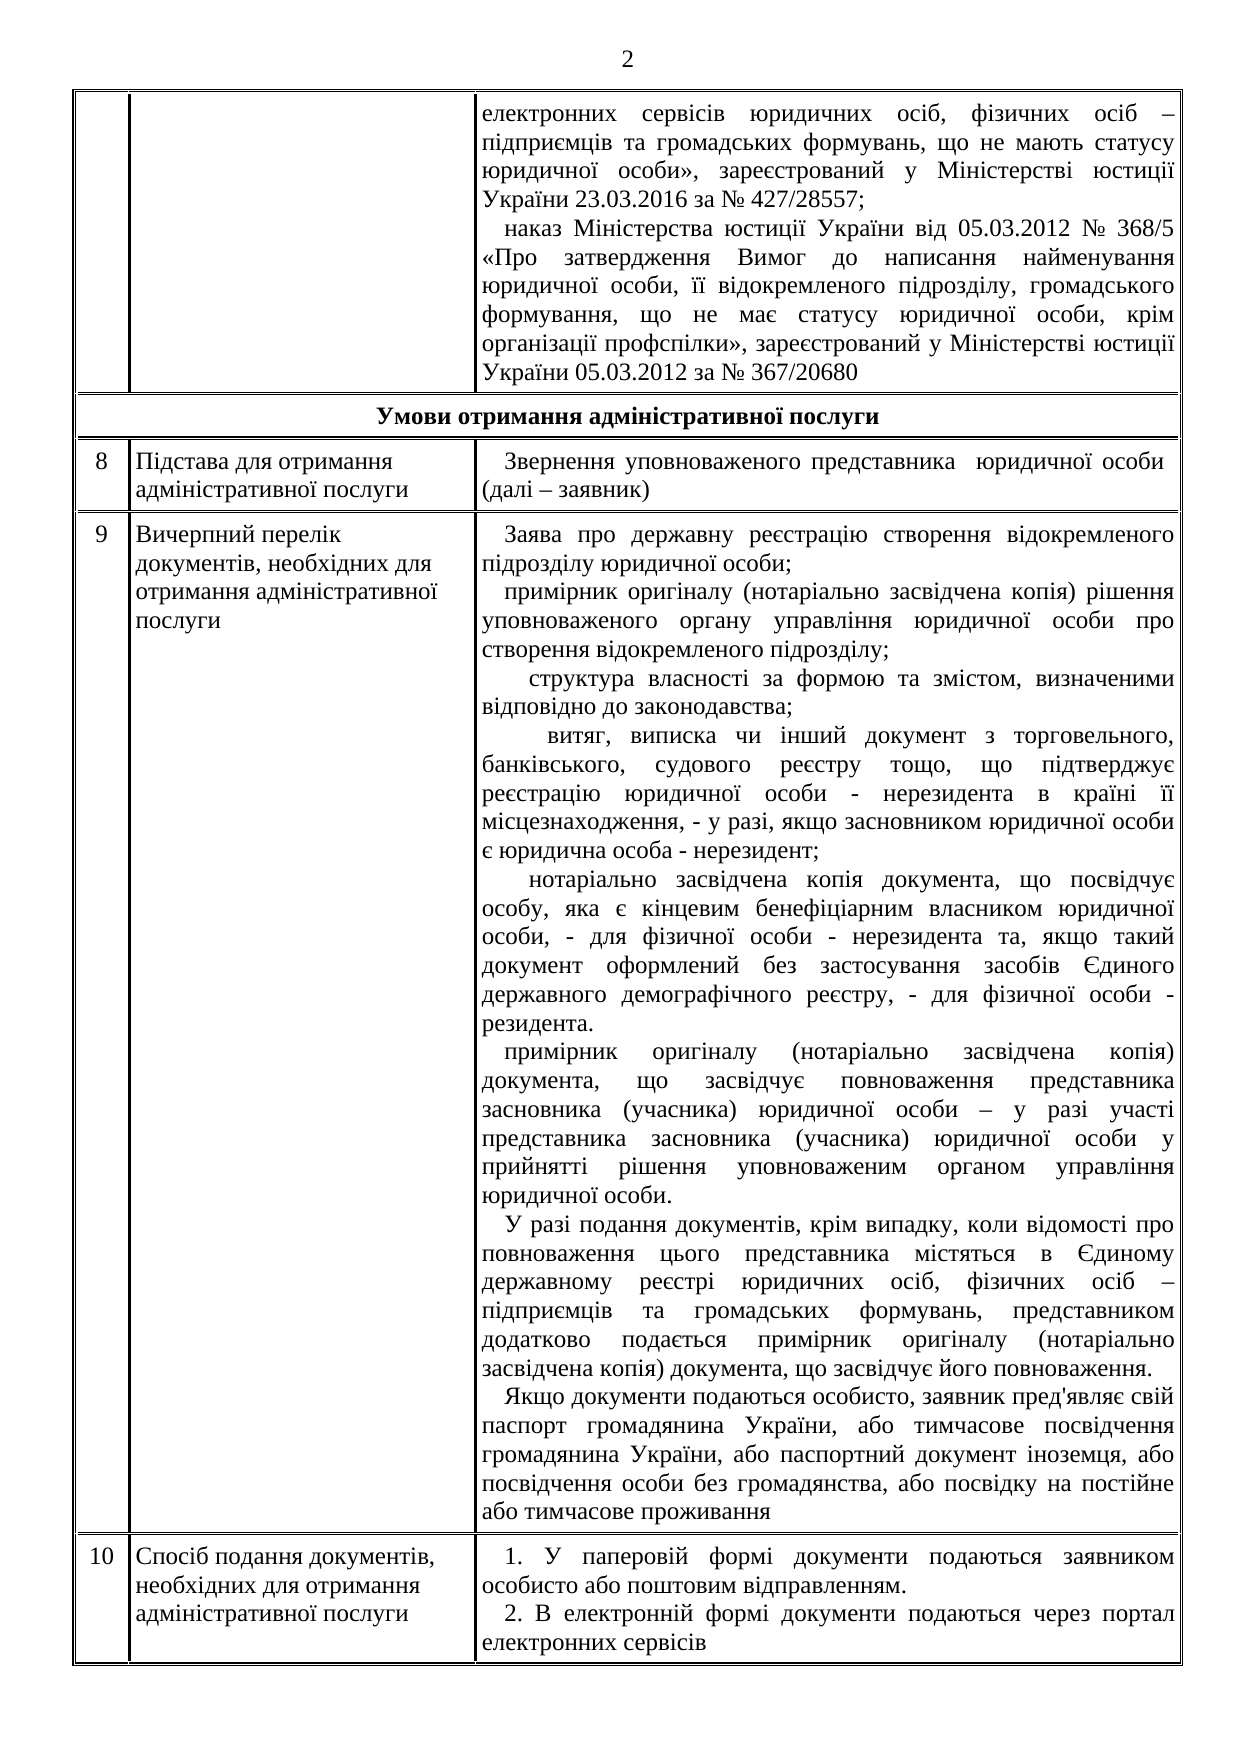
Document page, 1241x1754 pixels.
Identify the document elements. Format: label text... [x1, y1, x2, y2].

table_cell 8 [76, 436, 128, 509]
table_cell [475, 92, 1180, 392]
table_cell 9 [76, 510, 128, 1531]
table_cell Умови отримання адміністративної послуги [74, 392, 1181, 436]
table_cell 7 [76, 90, 129, 392]
table_cell Звернення уповноваженого представника юридичної особи (далі – заявник) [477, 436, 1180, 509]
table_cell 1. У паперовій формі документи подаються заявником особисто або поштовим відправленням. 2. В електронній формі документи подаються через портал електронних сервісів [475, 1531, 1180, 1662]
table_cell Вичерпний перелік документів, необхідних для отримання адміністративної послуги [131, 513, 474, 1531]
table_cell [129, 92, 475, 392]
table_cell Заява про державну реєстрацію створення відокремленого підрозділу юридичної особи; примірник оригіналу (нотаріально засвідчена копія) рішення уповноваженого органу управління юридичної особи про створення відокремленого підрозділу; структура власності за формою та змістом, визначеними відповідно до законодавства; витяг, виписка чи інший документ з торговельного, банківського, судового реєстру тощо, що підтверджує реєстрацію юридичної особи - нерезидента в країні її місцезнаходження, - у разі, якщо засновником юридичної особи є юридична особа - нерезидент; нотаріально засвідчена копія документа, що посвідчує особу, яка є кінцевим бенефіціарним власником юридичної особи, - для фізичної особи - нерезидента та, якщо такий документ оформлений без застосування засобів Єдиного державного демографічного реєстру, - для фізичної особи - резидента. примірник оригіналу (нотаріально засвідчена копія) документа, що засвідчує повноваження представника засновника (учасника) юридичної особи – у разі участі представника засновника (учасника) юридичної особи у прийнятті рішення уповноваженим органом управління юридичної особи. У разі подання документів, крім випадку, коли відомості про повноваження цього представника містяться в Єдиному державному реєстрі юридичних осіб, фізичних осіб – підприємців та громадських формувань, представником додатково подається примірник оригіналу (нотаріально засвідчена копія) документа, що засвідчує його повноваження. Якщо документи подаються особисто, заявник пред'являє свій паспорт громадянина України, або тимчасове посвідчення громадянина України, або паспортний документ іноземця, або посвідчення особи без громадянства, або посвідку на постійне або тимчасове проживання [477, 510, 1180, 1531]
table_cell Підстава для отримання адміністративної послуги [131, 440, 474, 509]
table_cell Спосіб подання документів, необхідних для отримання адміністративної послуги [129, 1535, 475, 1662]
table_cell 10 [76, 1531, 129, 1662]
